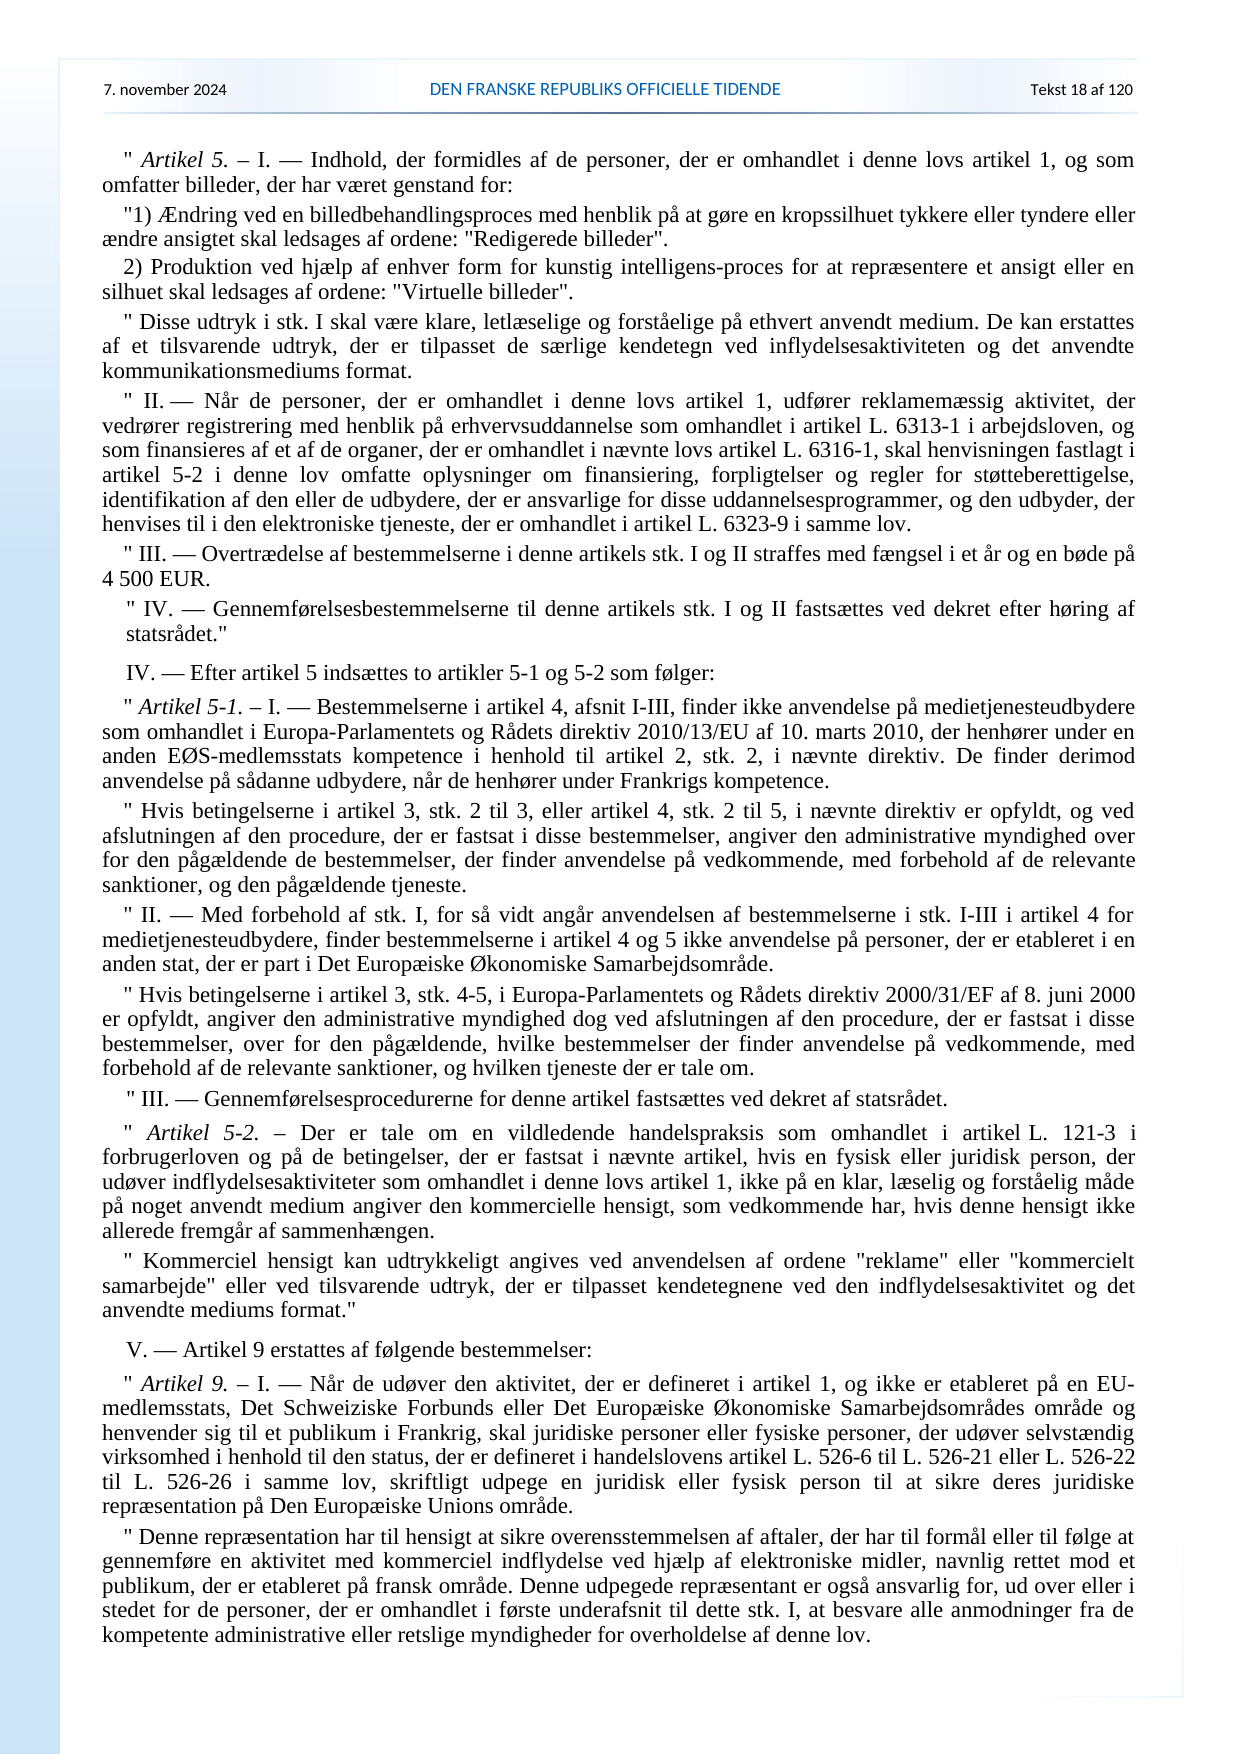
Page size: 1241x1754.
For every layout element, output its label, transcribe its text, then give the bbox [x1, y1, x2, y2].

text " Kommerciel hensigt kan udtrykkeligt angives ved anvendelsen af ordene "reklame" eller "kommercielt samarbejde" eller ved tilsvarende udtryk, der er tilpasset kendetegnene ved den indflydelsesaktivitet og det anvendte mediums format." [102, 1249, 1137, 1323]
text "1) Ændring ved en billedbehandlingsproces med henblik på at gøre en kropssilhuet tykkere eller tyndere eller ændre ansigtet skal ledsages af ordene: "Redigerede billeder". [102, 203, 1137, 252]
text " Hvis betingelserne i artikel 3, stk. 4-5, i Europa-Parlamentets og Rådets direktiv 2000/31/EF af 8. juni 2000 er opfyldt, angiver den administrative myndighed dog ved afslutningen af den procedure, der er fastsat i disse bestemmelser, over for den pågældende, hvilke bestemmelser der finder anvendelse på vedkommende, med forbehold af de relevante sanktioner, og hvilken tjeneste der er tale om. [102, 982, 1137, 1081]
text " Hvis betingelserne i artikel 3, stk. 2 til 3, eller artikel 4, stk. 2 til 5, i nævnte direktiv er opfyldt, og ved afslutningen af den procedure, der er fastsat i disse bestemmelser, angiver den administrative myndighed over for den pågældende de bestemmelser, der finder anvendelse på vedkommende, med forbehold af de relevante sanktioner, og den pågældende tjeneste. [102, 799, 1137, 897]
picture [0, 0, 1241, 1754]
text " IV. — Gennemførelsesbestemmelserne til denne artikels stk. I og II fastsættes ved dekret efter høring af statsrådet." [126, 597, 1137, 646]
text " Artikel 5. – I. — Indhold, der formidles af de personer, der er omhandlet i denne lovs artikel 1, og som omfatter billeder, der har været genstand for: [102, 148, 1137, 197]
text " Artikel 9. – I. — Når de udøver den aktivitet, der er defineret i artikel 1, og ikke er etableret på en EU-medlemsstats, Det Schweiziske Forbunds eller Det Europæiske Økonomiske Samarbejdsområdes område og henvender sig til et publikum i Frankrig, skal juridiske personer eller fysiske personer, der udøver selvstændig virksomhed i henhold til den status, der er defineret i handelslovens artikel L. 526-6 til L. 526-21 eller L. 526-22 til L. 526-26 i samme lov, skriftligt udpege en juridisk eller fysisk person til at sikre deres juridiske repræsentation på Den Europæiske Unions område. [102, 1372, 1137, 1519]
text " III. — Overtrædelse af bestemmelserne i denne artikels stk. I og II straffes med fængsel i et år og en bøde på 4 500 EUR. [102, 542, 1137, 591]
text " III. — Gennemførelsesprocedurerne for denne artikel fastsættes ved dekret af statsrådet. [126, 1086, 1137, 1111]
text V. — Artikel 9 erstattes af følgende bestemmelser: [126, 1338, 1137, 1363]
text IV. — Efter artikel 5 indsættes to artikler 5-1 og 5-2 som følger: [126, 661, 1137, 686]
text " Disse udtryk i stk. I skal være klare, letlæselige og forståelige på ethvert anvendt medium. De kan erstattes af et tilsvarende udtryk, der er tilpasset de særlige kendetegn ved inflydelsesaktiviteten og det anvendte kommunikationsmediums format. [102, 310, 1137, 383]
text " Denne repræsentation har til hensigt at sikre overensstemmelsen af aftaler, der har til formål eller til følge at gennemføre en aktivitet med kommerciel indflydelse ved hjælp af elektroniske midler, navnlig rettet mod et publikum, der er etableret på fransk område. Denne udpegede repræsentant er også ansvarlig for, ud over eller i stedet for de personer, der er omhandlet i første underafsnit til dette stk. I, at besvare alle anmodninger fra de kompetente administrative eller retslige myndigheder for overholdelse af denne lov. [102, 1525, 1137, 1647]
text " Artikel 5-1. – I. — Bestemmelserne i artikel 4, afsnit I-III, finder ikke anvendelse på medietjenesteudbydere som omhandlet i Europa-Parlamentets og Rådets direktiv 2010/13/EU af 10. marts 2010, der henhører under en anden EØS-medlemsstats kompetence i henhold til artikel 2, stk. 2, i nævnte direktiv. De finder derimod anvendelse på sådanne udbydere, når de henhører under Frankrigs kompetence. [102, 695, 1137, 793]
text " II. — Med forbehold af stk. I, for så vidt angår anvendelsen af bestemmelserne i stk. I-III i artikel 4 for medietjenesteudbydere, finder bestemmelserne i artikel 4 og 5 ikke anvendelse på personer, der er etableret i en anden stat, der er part i Det Europæiske Økonomiske Samarbejdsområde. [102, 903, 1137, 977]
text " II. — Når de personer, der er omhandlet i denne lovs artikel 1, udfører reklamemæssig aktivitet, der vedrører registrering med henblik på erhvervsuddannelse som omhandlet i artikel L. 6313-1 i arbejdsloven, og som finansieres af et af de organer, der er omhandlet i nævnte lovs artikel L. 6316-1, skal henvisningen fastlagt i artikel 5-2 i denne lov omfatte oplysninger om finansiering, forpligtelser og regler for støtteberettigelse, identifikation af den eller de udbydere, der er ansvarlige for disse uddannelsesprogrammer, og den udbyder, der henvises til i den elektroniske tjeneste, der er omhandlet i artikel L. 6323-9 i samme lov. [102, 389, 1137, 537]
text " Artikel 5-2. – Der er tale om en vildledende handelspraksis som omhandlet i artikel L. 121-3 i forbrugerloven og på de betingelser, der er fastsat i nævnte artikel, hvis en fysisk eller juridisk person, der udøver indflydelsesaktiviteter som omhandlet i denne lovs artikel 1, ikke på en klar, læselig og forståelig måde på noget anvendt medium angiver den kommercielle hensigt, som vedkommende har, hvis denne hensigt ikke allerede fremgår af sammenhængen. [102, 1120, 1137, 1243]
text 2) Produktion ved hjælp af enhver form for kunstig intelligens-proces for at repræsentere et ansigt eller en silhuet skal ledsages af ordene: "Virtuelle billeder". [102, 255, 1137, 304]
